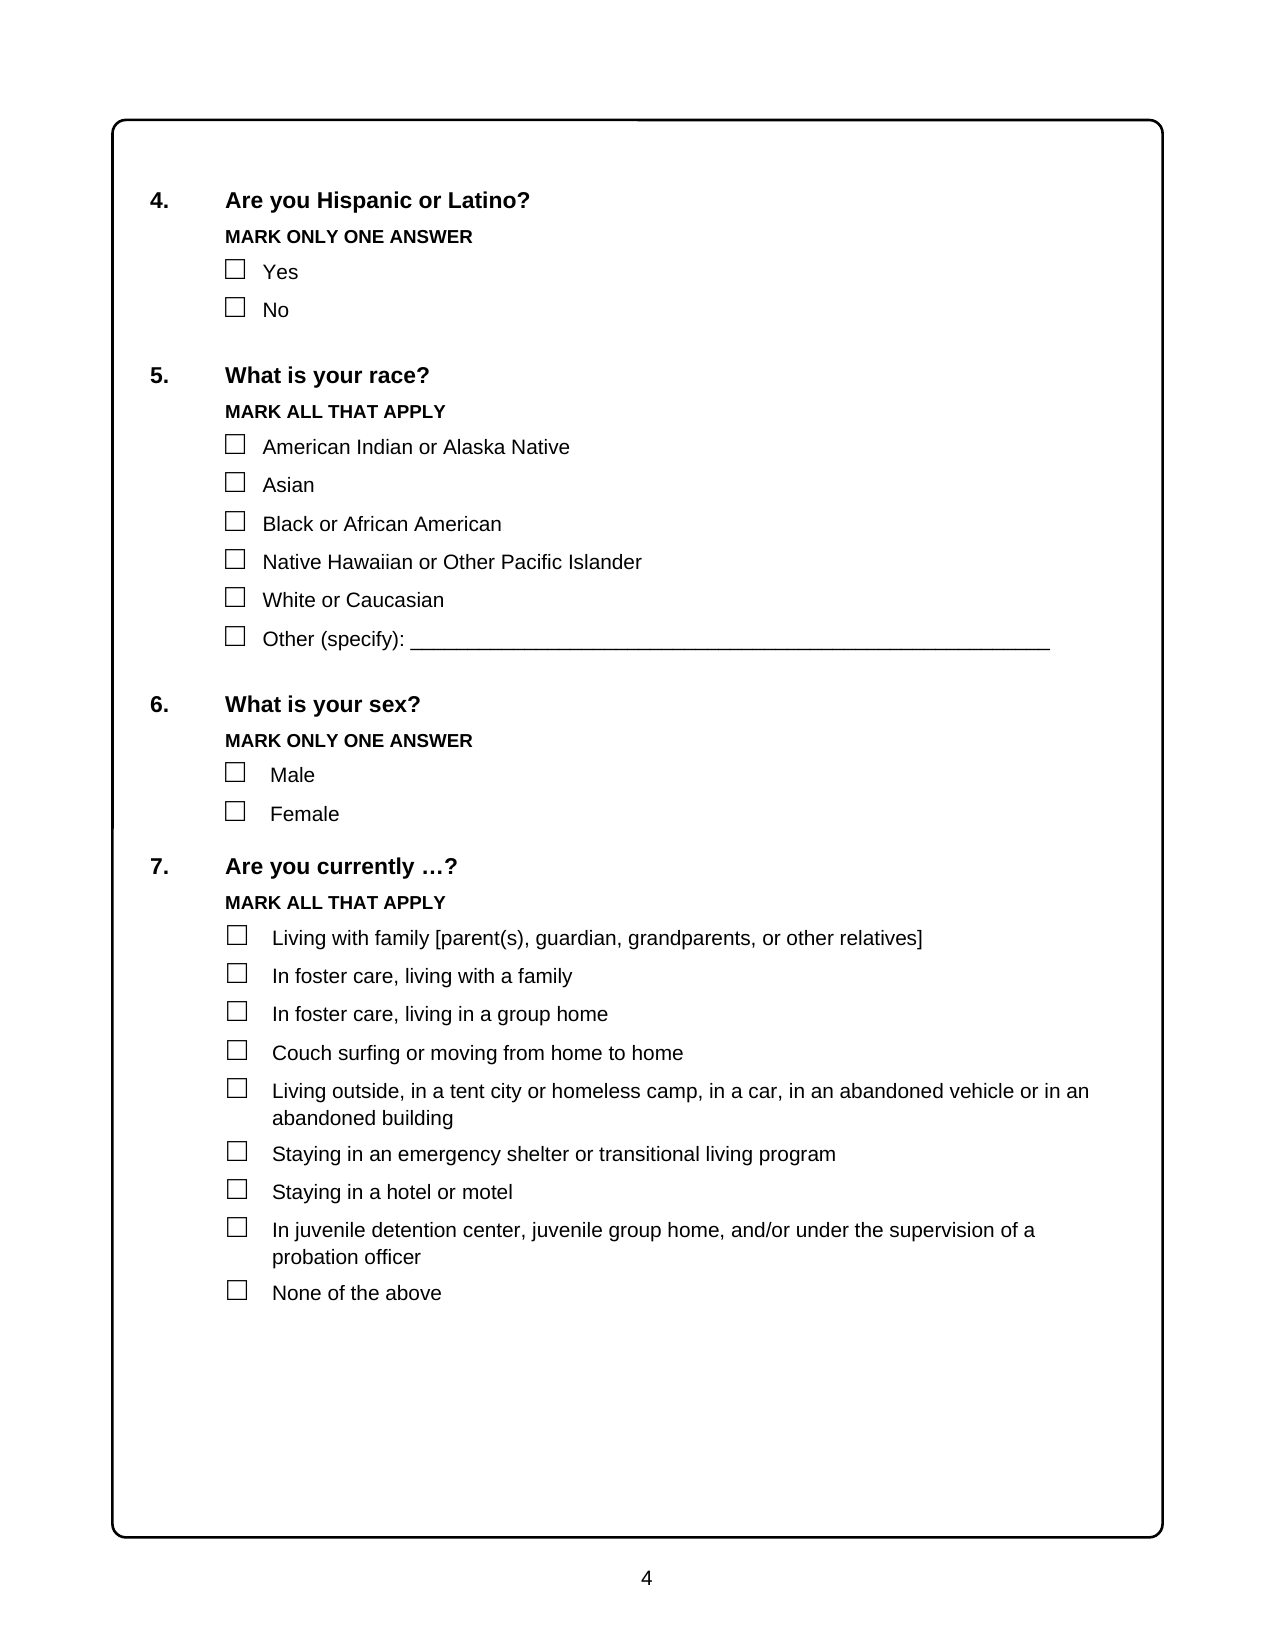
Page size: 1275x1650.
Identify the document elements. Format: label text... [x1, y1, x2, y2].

text 5. What is your race? [150, 362, 1125, 389]
text □ White or Caucasian [225, 576, 1125, 615]
text □ Black or African American [225, 499, 1125, 538]
text □ None of the above [227, 1269, 1125, 1307]
text □ Staying in a hotel or motel [227, 1168, 1125, 1207]
text □ In juvenile detention center, juvenile group home, and/or under the supervision of a probation officer [227, 1207, 1125, 1269]
text □ Asian [225, 461, 1125, 499]
text □ American Indian or Alaska Native [225, 423, 1125, 461]
text 6. What is your sex? [150, 691, 1125, 717]
text 4. Are you Hispanic or Latino? [150, 187, 1125, 214]
text MARK ONLY ONE ANSWER [150, 730, 1125, 751]
text □ In foster care, living with a family [227, 952, 1125, 990]
text □ Other (specify): [225, 615, 1125, 653]
text □ Yes [225, 248, 1125, 286]
text □ Male [225, 751, 1125, 790]
text □ Staying in an emergency shelter or transitional living program [227, 1130, 1125, 1168]
text □ No [225, 286, 1125, 325]
text □ Native Hawaiian or Other Pacific Islander [225, 538, 1125, 576]
text □ Couch surfing or moving from home to home [227, 1029, 1125, 1067]
text MARK ALL THAT APPLY [150, 401, 1125, 423]
text □ Living outside, in a tent city or homeless camp, in a car, in an abandoned vehicle or in an abandoned building [227, 1067, 1125, 1130]
text □ Living with family [parent(s), guardian, grandparents, or other relatives] [227, 913, 1125, 952]
text MARK ALL THAT APPLY [150, 892, 1125, 913]
text 7. Are you currently …? [150, 853, 1125, 879]
text □ Female [225, 790, 1125, 828]
text MARK ONLY ONE ANSWER [150, 226, 1125, 248]
text □ In foster care, living in a group home [227, 990, 1125, 1029]
